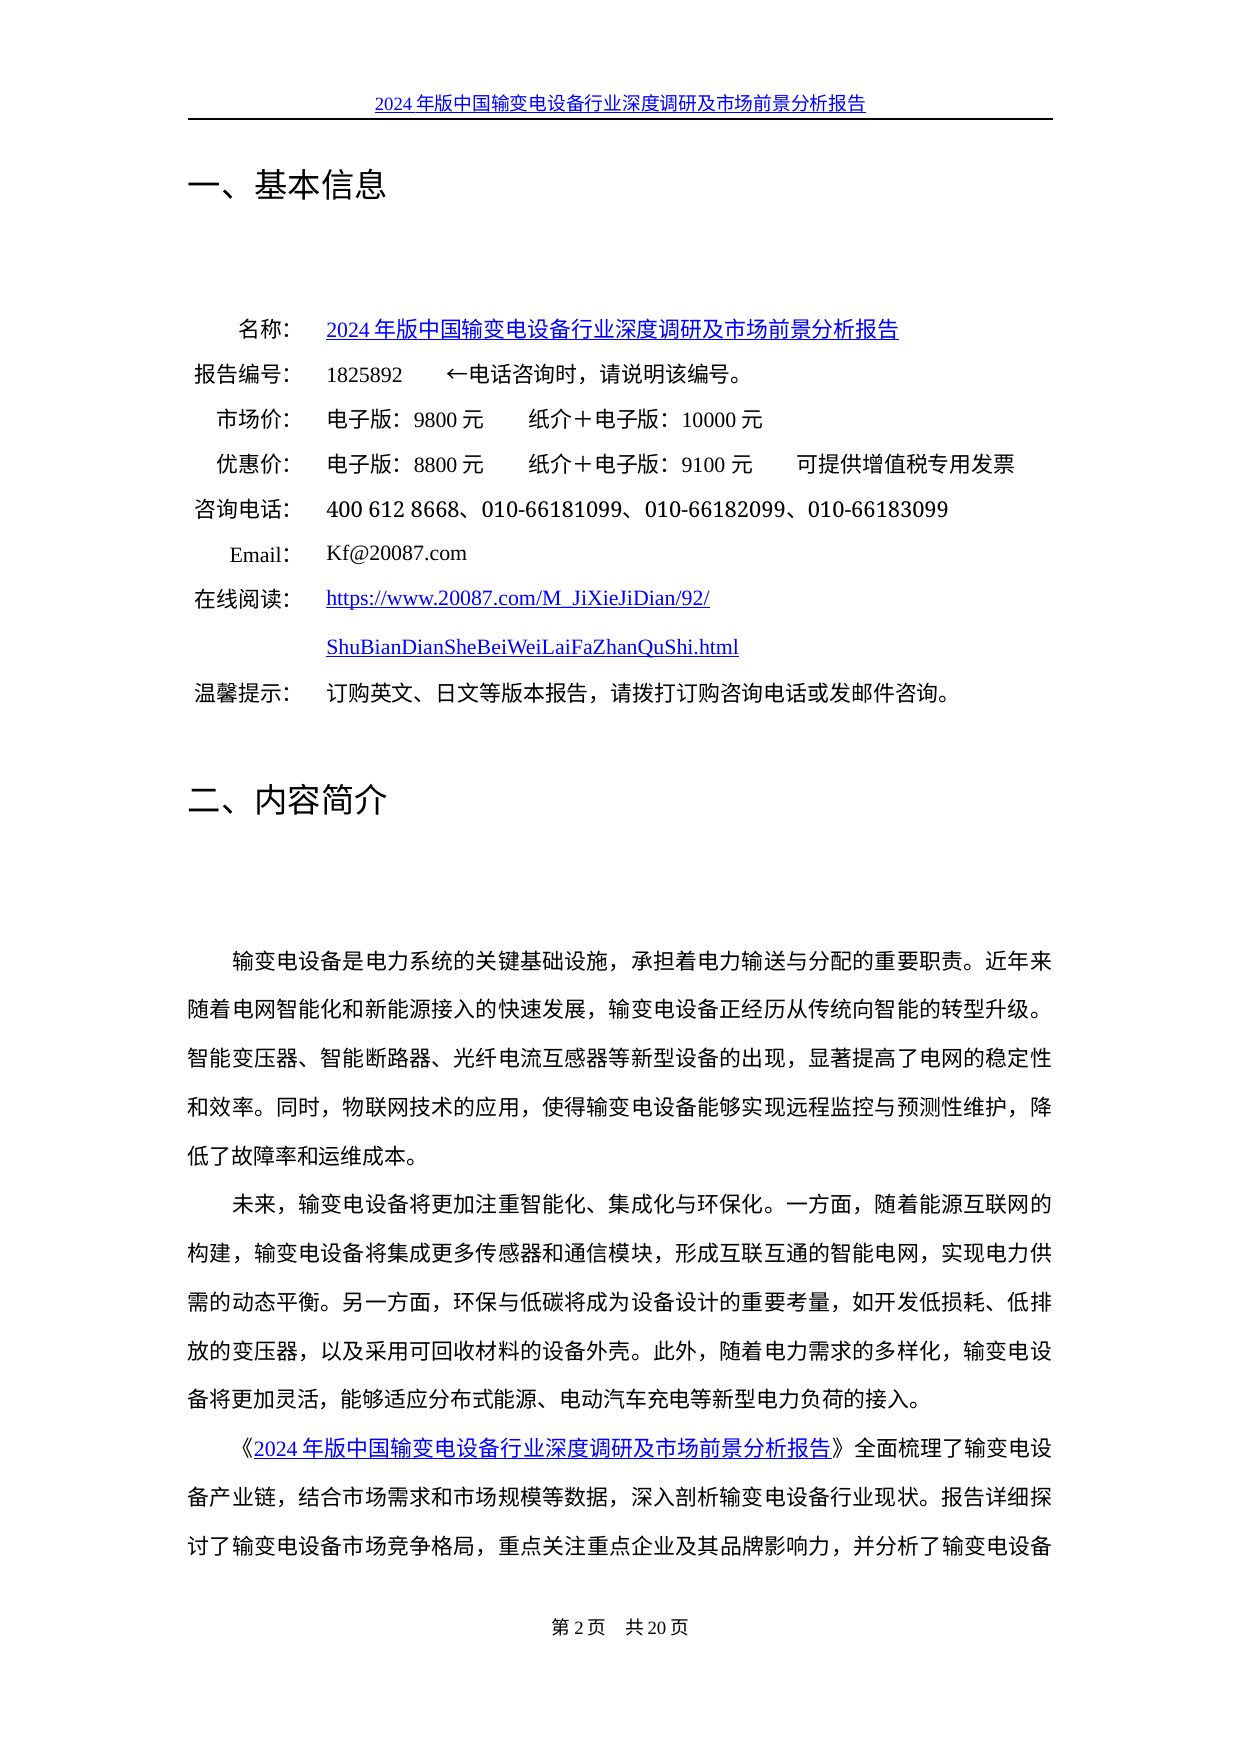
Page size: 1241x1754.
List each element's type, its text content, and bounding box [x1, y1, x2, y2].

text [187, 943, 1053, 1561]
table_cell 400 612 8668、010-66181099、010-66182099、010-66183099 [315, 492, 1073, 537]
table_cell 咨询电话： [167, 492, 315, 537]
title 一、基本信息 [187, 150, 1053, 215]
table_cell 电子版：9800 元 纸介＋电子版：10000 元 [315, 402, 1073, 447]
table_cell Kf@20087.com [315, 537, 1073, 582]
table_header 2024年版中国输变电设备行业深度调研及市场前景分析报告 [315, 312, 1073, 357]
table_cell 1825892 ←电话咨询时，请说明该编号。 [315, 357, 1073, 402]
table_cell [315, 582, 1073, 675]
table_cell 温馨提示： [167, 675, 315, 720]
title 二、内容简介 [187, 766, 1053, 831]
table_cell 电子版：8800 元 纸介＋电子版：9100 元 可提供增值税专用发票 [315, 447, 1073, 492]
table_cell 优惠价： [167, 447, 315, 492]
table_cell 在线阅读： [167, 582, 315, 675]
table_cell 订购英文、日文等版本报告，请拨打订购咨询电话或发邮件咨询。 [315, 675, 1073, 720]
table_cell 市场价： [167, 402, 315, 447]
table_cell 报告编号： [167, 357, 315, 402]
table_cell Email： [167, 537, 315, 582]
table_header 名称： [167, 312, 315, 357]
